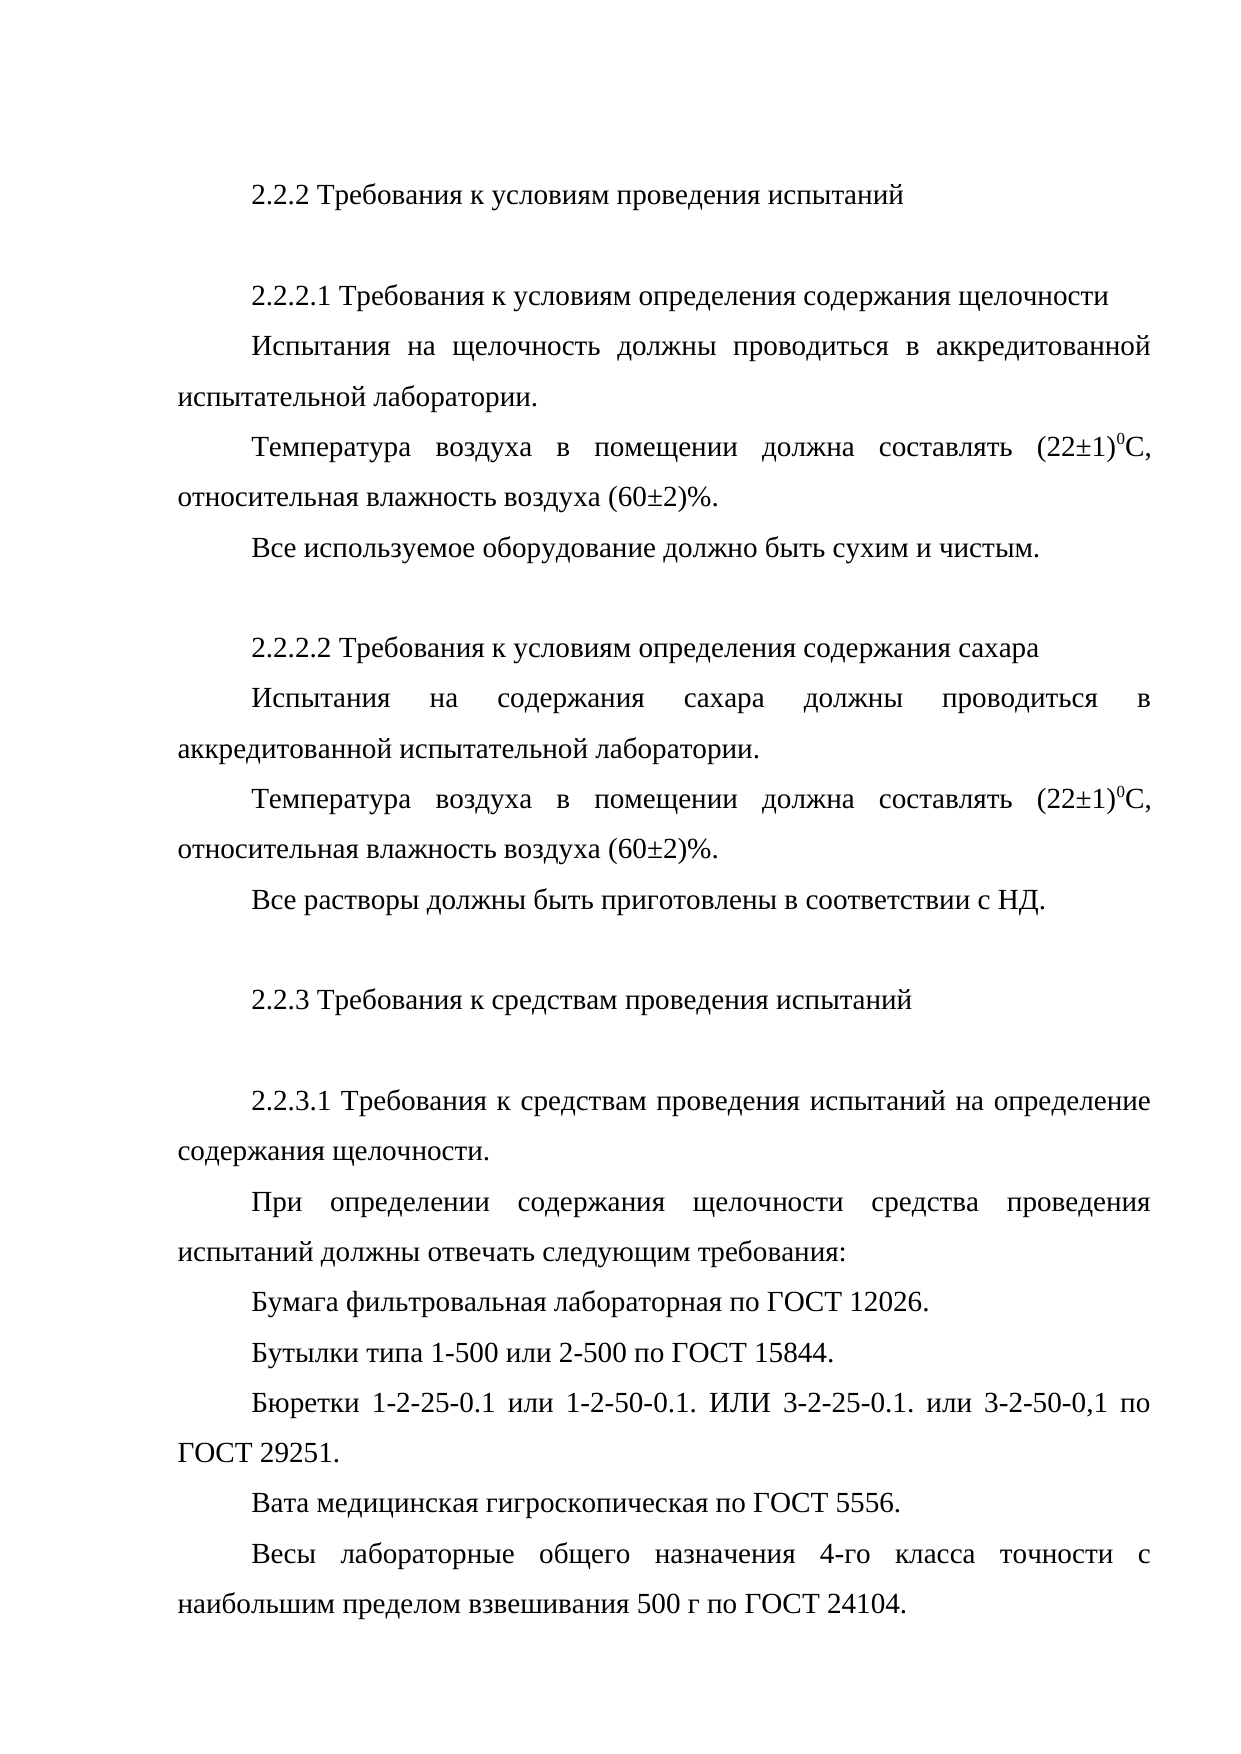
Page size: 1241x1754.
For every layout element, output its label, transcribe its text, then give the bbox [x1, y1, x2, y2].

text 2.2.2 Требования к условиям проведения испытаний [177, 177, 1152, 211]
text При определении содержания щелочности средства проведения испытаний должны отвечать следующим требования: [177, 1184, 1152, 1268]
text Бумага фильтровальная лабораторная по ГОСТ 12026. [177, 1284, 1152, 1318]
text 2.2.3 Требования к средствам проведения испытаний [177, 982, 1152, 1016]
text 2.2.3.1 Требования к средствам проведения испытаний на определение содержания щелочности. [177, 1083, 1152, 1167]
text 2.2.2.1 Требования к условиям определения содержания щелочности [177, 278, 1152, 312]
text Температура воздуха в помещении должна составлять (22±1)0С, относительная влажность воздуха (60±2)%. [177, 429, 1152, 513]
text Испытания на содержания сахара должны проводиться в аккредитованной испытательной лаборатории. [177, 681, 1152, 764]
text Все растворы должны быть приготовлены в соответствии с НД. [177, 882, 1152, 915]
text Бутылки типа 1-500 или 2-500 по ГОСТ 15844. [177, 1335, 1152, 1368]
text Вата медицинская гигроскопическая по ГОСТ 5556. [177, 1486, 1152, 1519]
text Испытания на щелочность должны проводиться в аккредитованной испытательной лаборатории. [177, 328, 1152, 412]
text Бюретки 1-2-25-0.1 или 1-2-50-0.1. ИЛИ 3-2-25-0.1. или 3-2-50-0,1 по ГОСТ 29251. [177, 1385, 1152, 1469]
text Все используемое оборудование должно быть сухим и чистым. [177, 530, 1152, 563]
text 2.2.2.2 Требования к условиям определения содержания сахара [177, 630, 1152, 664]
text Весы лабораторные общего назначения 4-го класса точности с наибольшим пределом взвешивания 500 г по ГОСТ 24104. [177, 1536, 1152, 1620]
text Температура воздуха в помещении должна составлять (22±1)0С, относительная влажность воздуха (60±2)%. [177, 781, 1152, 865]
